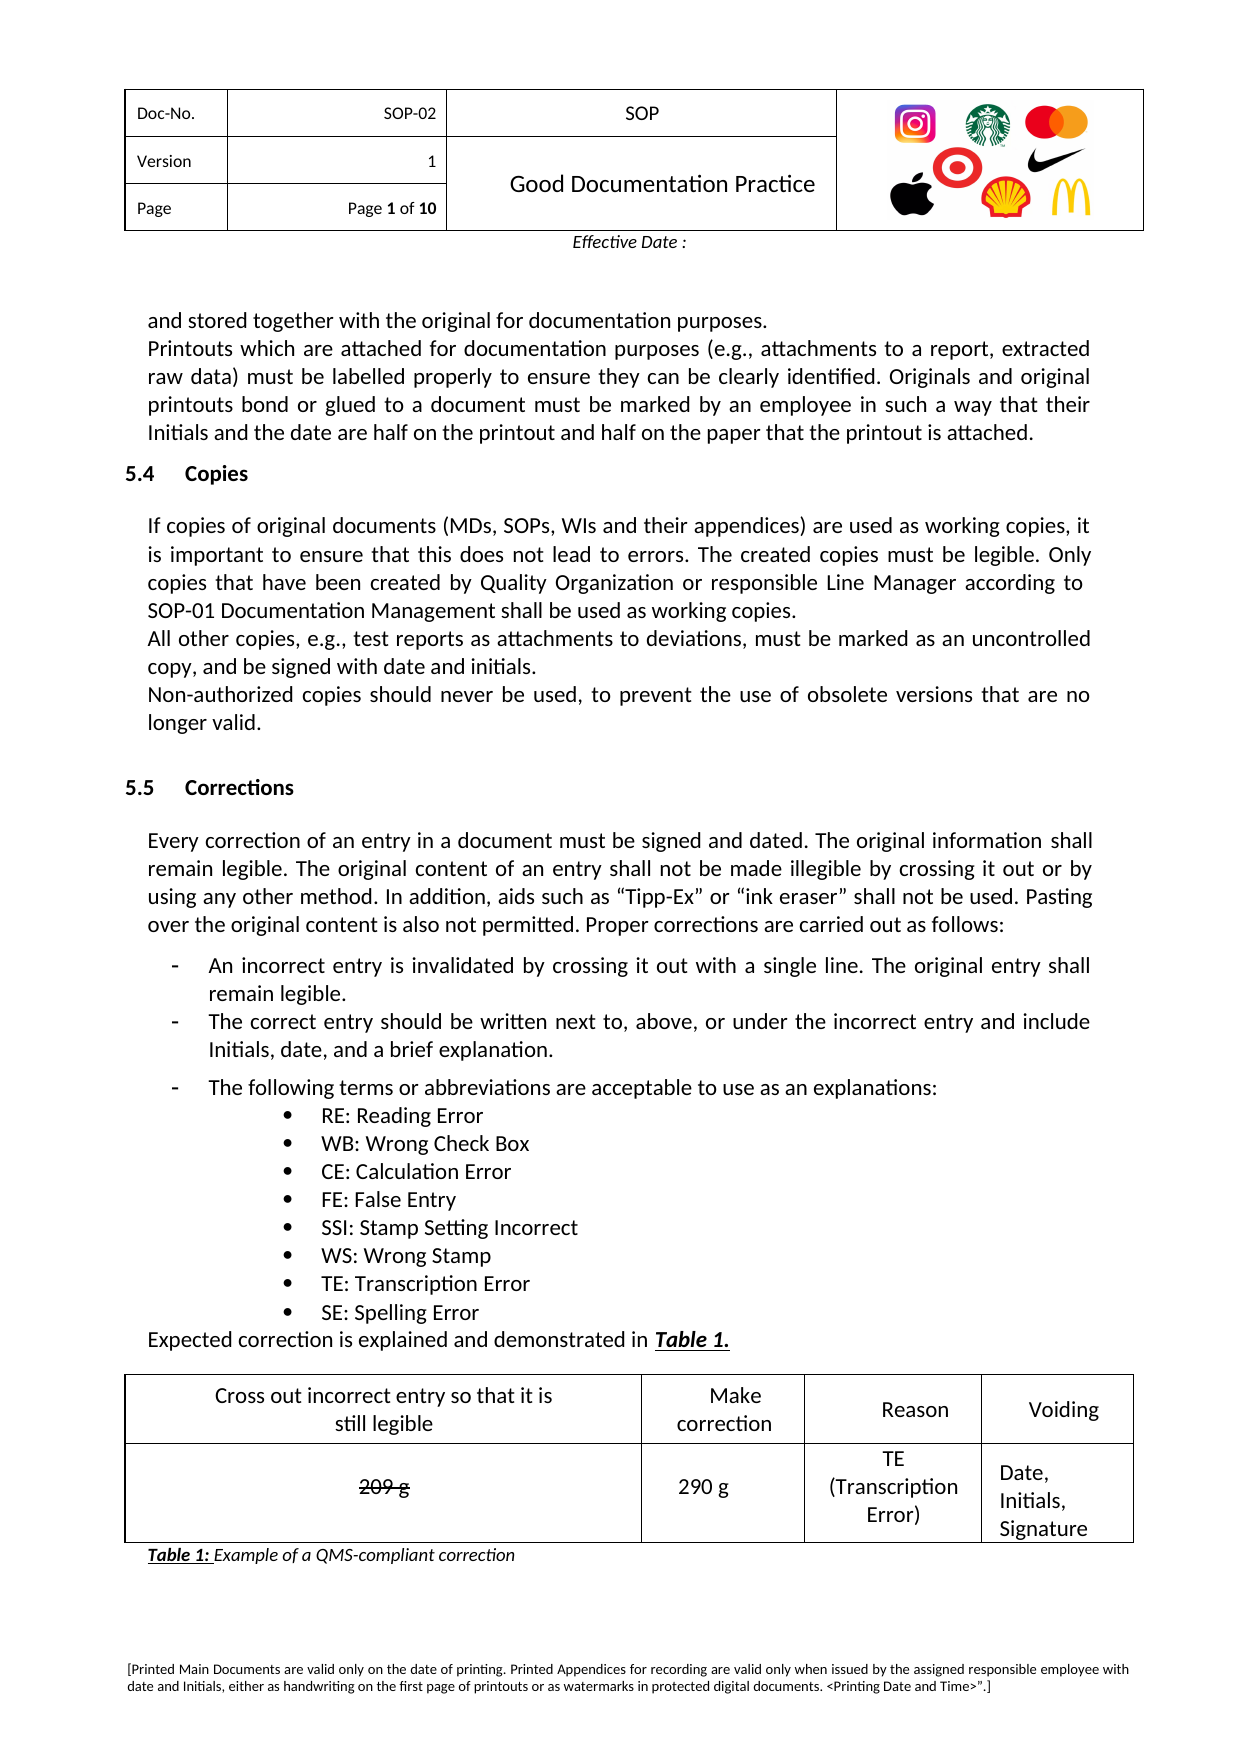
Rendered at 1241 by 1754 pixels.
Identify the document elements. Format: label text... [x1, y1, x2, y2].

list The following terms or abbreviations are acceptable to use as an explanations: [171, 1073, 1132, 1101]
text All other copies, e.g., test reports as attachments to deviations, must be marked as an uncontrolled copy, and be signed with date and initials. [147, 624, 1093, 680]
table_cell 209 g [126, 1444, 641, 1542]
subtitle Copies [125, 459, 1132, 487]
list FE: False Entry [283, 1186, 1132, 1213]
text Expected correction is explained and demonstrated in Table 1. [147, 1326, 1093, 1354]
list An incorrect entry is invalidated by crossing it out with a single line. The original entry shall remain legible. [171, 951, 1093, 1007]
table_header Voiding [982, 1375, 1133, 1443]
list CE: Calculation Error [283, 1157, 1132, 1186]
table_cell 290 g [642, 1444, 804, 1542]
table_header Make correction [642, 1375, 804, 1443]
text Printouts which are attached for documentation purposes (e.g., attachments to a report, extracted raw data) must be labelled properly to ensure they can be clearly identified. Originals and original printouts bond or glued to a document must be marked by an employee in such a way that their Initials and the date are half on the printout and half on the paper that the printout is attached. [147, 334, 1093, 446]
text Every correction of an entry in a document must be signed and dated. The original information shall remain legible. The original content of an entry shall not be made illegible by crossing it out or by using any other method. In addition, aids such as “Tipp-Ex” or “ink eraser” shall not be used. Pasting over the original content is also not permitted. Proper corrections are carried out as follows: [147, 826, 1093, 938]
subtitle Corrections [125, 773, 1132, 801]
list TE: Transcription Error [283, 1269, 1132, 1298]
list The correct entry should be written next to, above, or under the incorrect entry and include Initials, date, and a brief explanation. [171, 1007, 1093, 1063]
picture [887, 100, 1094, 220]
table_cell Date, Initials, Signature [982, 1444, 1133, 1542]
list WB: Wrong Check Box [283, 1129, 1132, 1157]
list SSI: Stamp Setting Incorrect [283, 1213, 1132, 1242]
text Non-authorized copies should never be used, to prevent the use of obsolete versions that are no longer valid. [147, 680, 1093, 736]
list RE: Reading Error [283, 1101, 1132, 1129]
list WS: Wrong Stamp [283, 1242, 1132, 1269]
table_header Cross out incorrect entry so that it is still legible [126, 1375, 641, 1443]
list SE: Spelling Error [283, 1298, 1132, 1326]
table_header Reason [805, 1375, 981, 1443]
text Table 1: Example of a QMS-compliant correction [147, 1543, 1132, 1566]
text If copies of original documents (MDs, SOPs, WIs and their appendices) are used as working copies, it is important to ensure that this does not lead to errors. The created copies must be legible. Only copies that have been created by Quality Organization or responsible Line Manager according to SOP-01 Documentation Management shall be used as working copies. [147, 512, 1093, 624]
table_cell TE (Transcription Error) [805, 1444, 981, 1542]
